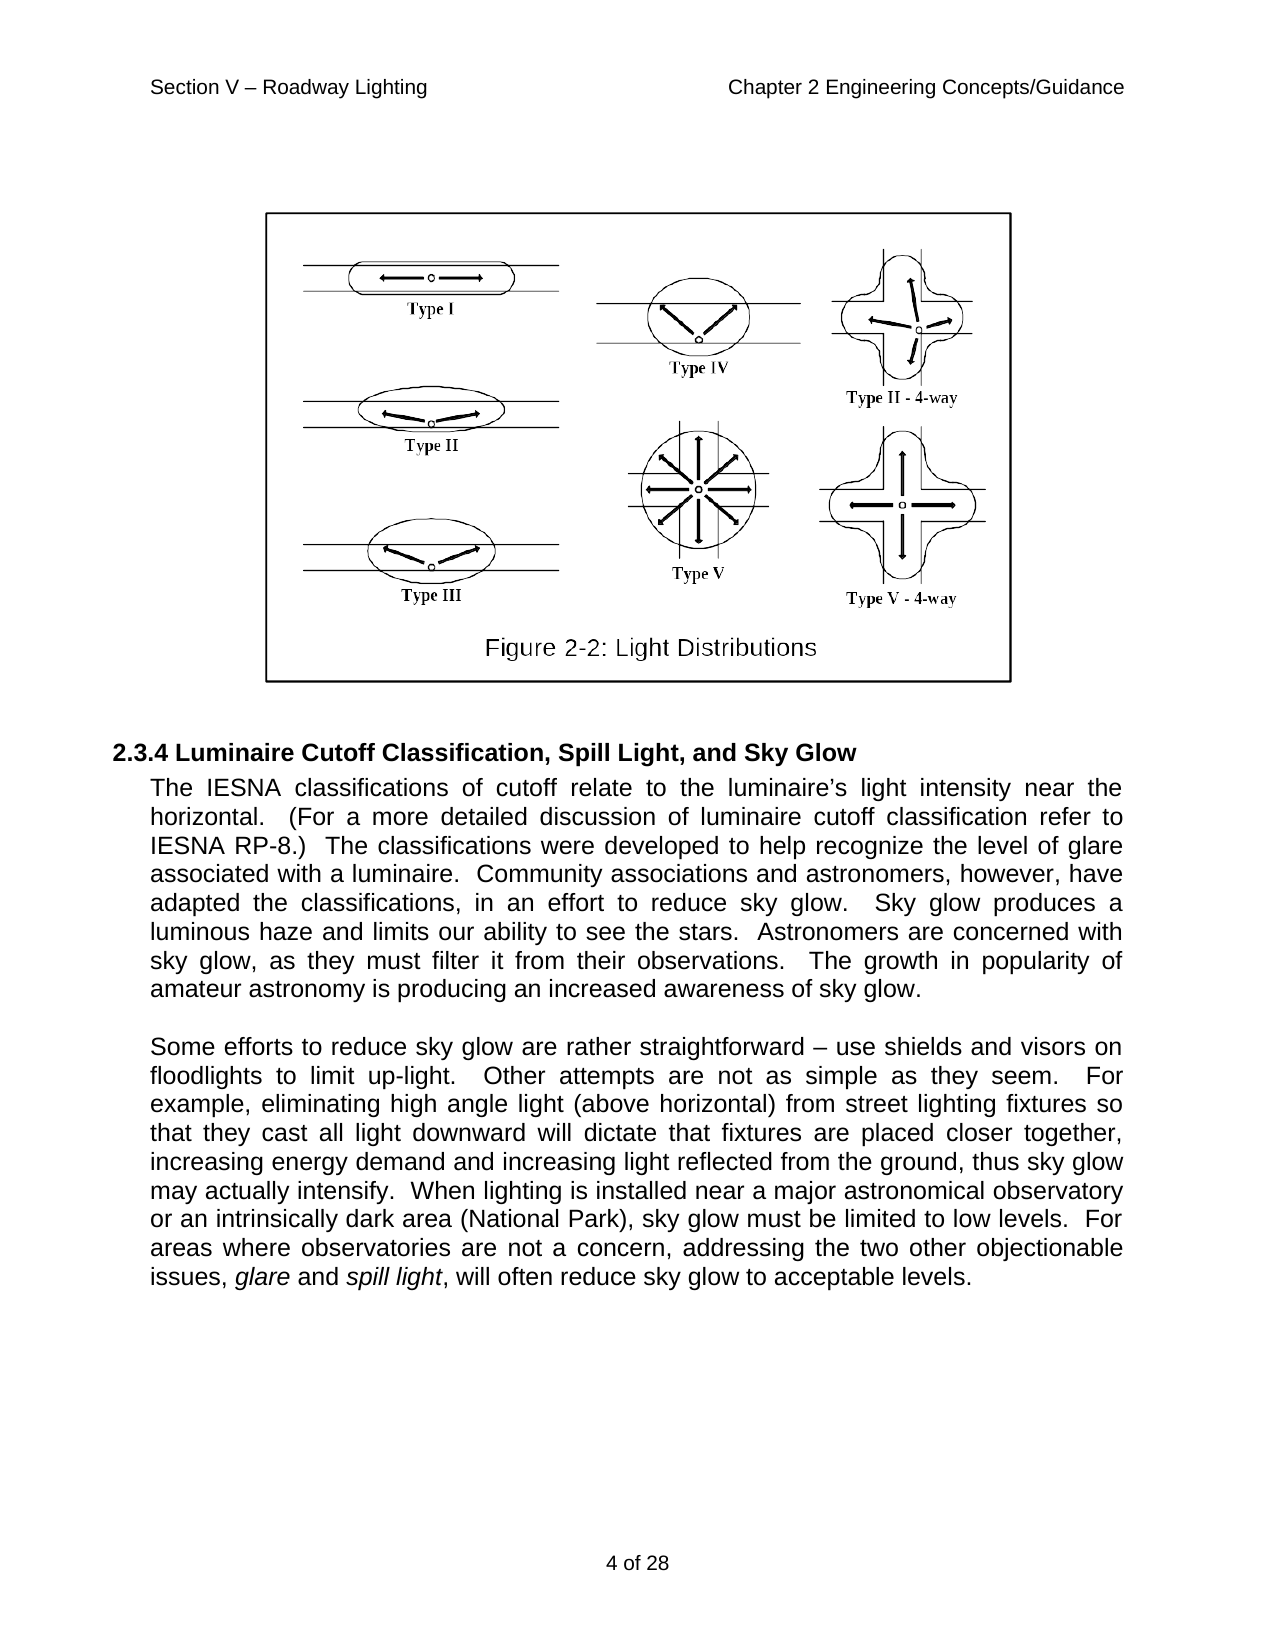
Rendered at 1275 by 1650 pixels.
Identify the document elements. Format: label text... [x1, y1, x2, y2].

text The IESNA classifications of cutoff relate to the luminaire’s light intensity near the horizontal. (For a more detailed discussion of luminaire cutoff classification refer to IESNA RP-8.) The classifications were developed to help recognize the level of glare associated with a luminaire. Community associations and astronomers, however, have adapted the classifications, in an effort to reduce sky glow. Sky glow produces a luminous haze and limits our ability to see the stars. Astronomers are concerned with sky glow, as they must filter it from their observations. The growth in popularity of amateur astronomy is producing an increased awareness of sky glow. [150, 773, 1125, 1003]
subtitle 2.3.4 Luminaire Cutoff Classification, Spill Light, and Sky Glow [112, 204, 1125, 767]
text Some efforts to reduce sky glow are rather straightforward – use shields and visors on floodlights to limit up-light. Other attempts are not as simple as they seem. For example, eliminating high angle light (above horizontal) from street lighting fixtures so that they cast all light downward will dictate that fixtures are placed closer together, increasing energy demand and increasing light reflected from the ground, thus sky glow may actually intensify. When lighting is installed near a major astronomical observatory or an intrinsically dark area (National Park), sky glow must be limited to low levels. For areas where observatories are not a concern, addressing the two other objectionable issues, glare and spill light, will often reduce sky glow to acceptable levels. [150, 1032, 1125, 1291]
